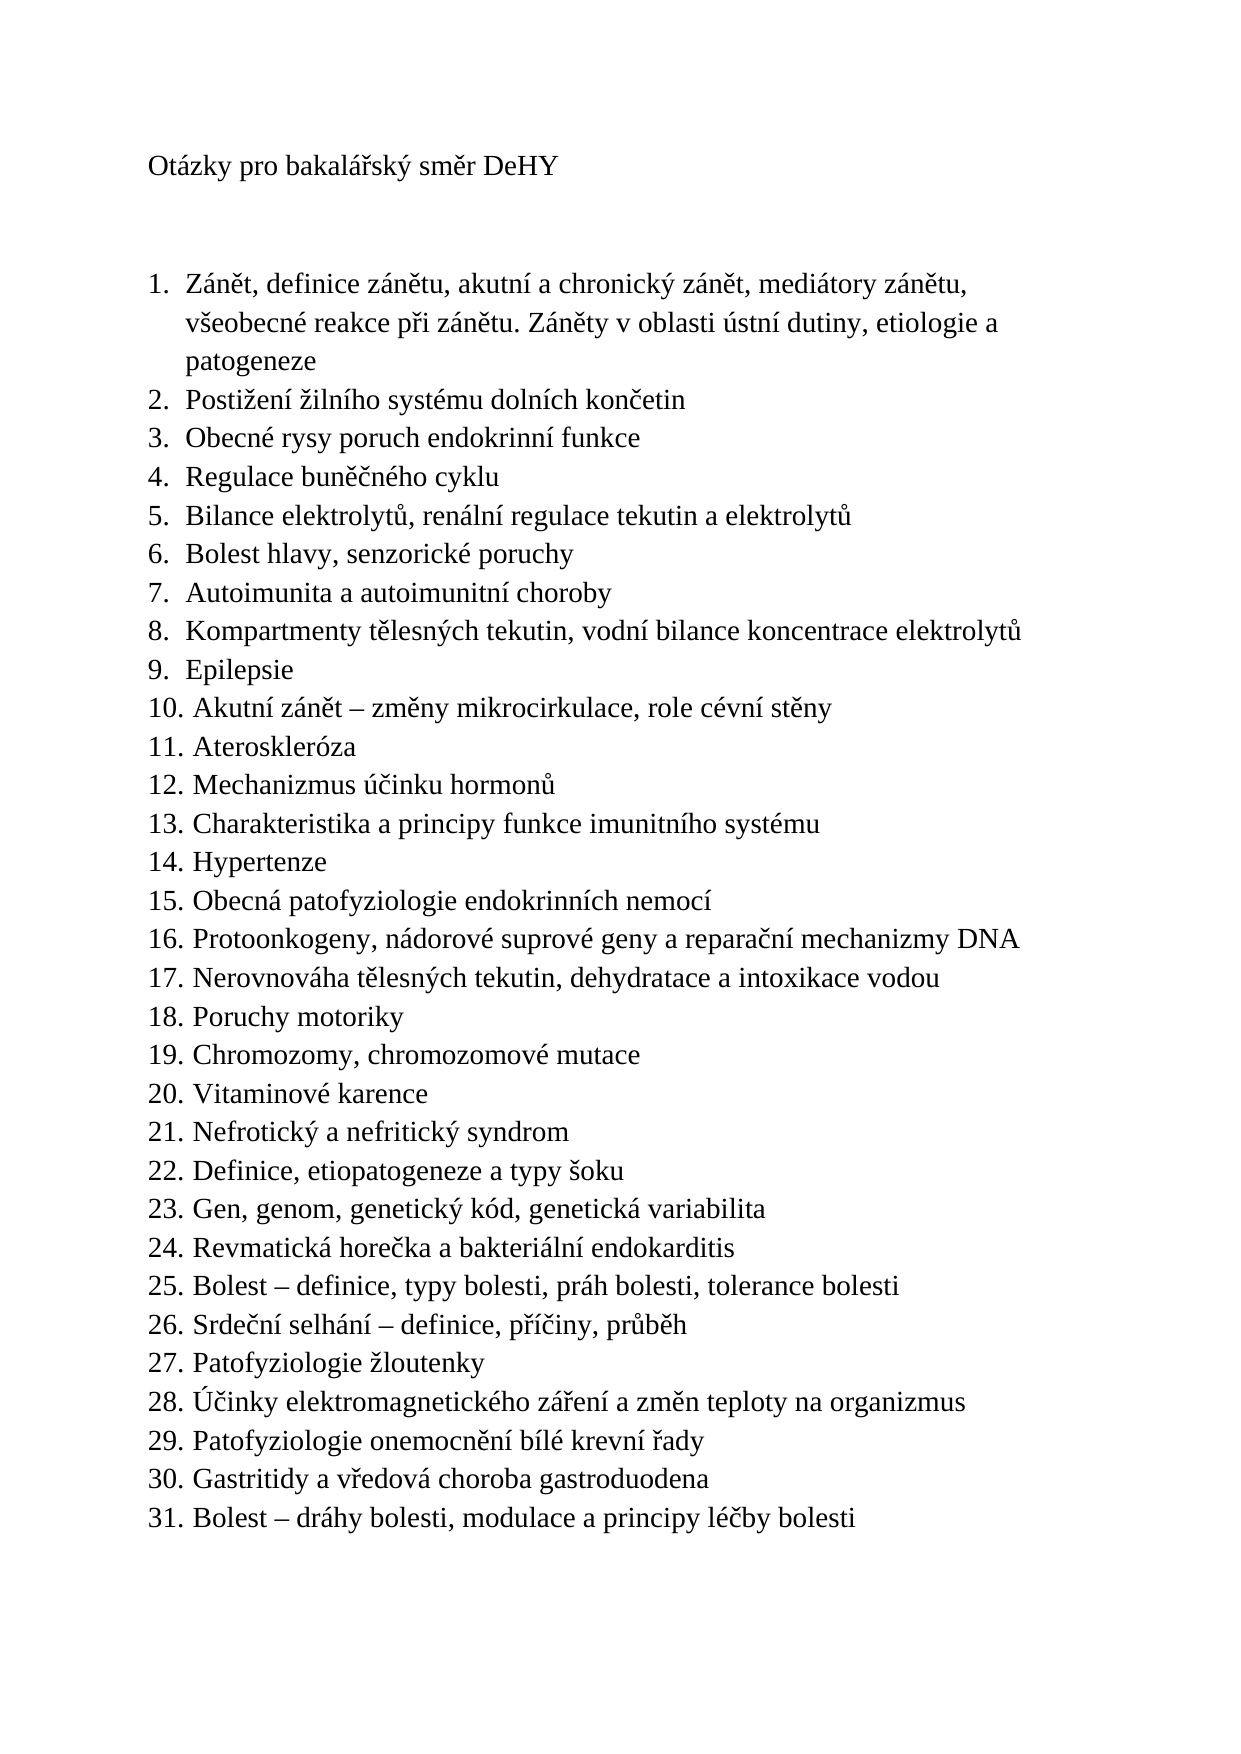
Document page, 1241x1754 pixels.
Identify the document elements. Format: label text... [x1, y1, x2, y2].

list Bolest hlavy, senzorické poruchy [148, 536, 1093, 570]
list Postižení žilního systému dolních končetin [148, 382, 1093, 416]
list Obecné rysy poruch endokrinní funkce [148, 421, 1093, 454]
list Hypertenze [148, 844, 1093, 878]
list Regulace buněčného cyklu [148, 459, 1093, 493]
list Patofyziologie onemocnění bílé krevní řady [148, 1423, 1093, 1456]
list Gastritidy a vředová choroba gastroduodena [148, 1461, 1093, 1495]
list Kompartmenty tělesných tekutin, vodní bilance koncentrace elektrolytů [148, 613, 1093, 647]
list Bolest – dráhy bolesti, modulace a principy léčby bolesti [148, 1500, 1093, 1533]
list Charakteristika a principy funkce imunitního systému [148, 806, 1093, 839]
list Srdeční selhání – definice, příčiny, průběh [148, 1307, 1093, 1341]
list Patofyziologie žloutenky [148, 1346, 1093, 1379]
list Epilepsie [148, 652, 1093, 685]
list Chromozomy, chromozomové mutace [148, 1037, 1093, 1071]
list Poruchy motoriky [148, 999, 1093, 1032]
list Definice, etiopatogeneze a typy šoku [148, 1153, 1093, 1186]
list Vitaminové karence [148, 1076, 1093, 1109]
text Otázky pro bakalářský směr DeHY [148, 148, 1093, 181]
list Obecná patofyziologie endokrinních nemocí [148, 883, 1093, 917]
list Nerovnováha tělesných tekutin, dehydratace a intoxikace vodou [148, 960, 1093, 994]
list Mechanizmus účinku hormonů [148, 767, 1093, 801]
list Ateroskleróza [148, 729, 1093, 762]
list Nefrotický a nefritický syndrom [148, 1114, 1093, 1148]
list Bolest – definice, typy bolesti, práh bolesti, tolerance bolesti [148, 1268, 1093, 1302]
list Autoimunita a autoimunitní choroby [148, 575, 1093, 608]
list Revmatická horečka a bakteriální endokarditis [148, 1230, 1093, 1263]
list Protoonkogeny, nádorové suprové geny a reparační mechanizmy DNA [148, 922, 1093, 955]
list Gen, genom, genetický kód, genetická variabilita [148, 1191, 1093, 1225]
list Akutní zánět – změny mikrocirkulace, role cévní stěny [148, 690, 1093, 724]
list Účinky elektromagnetického záření a změn teploty na organizmus [148, 1384, 1093, 1418]
list Bilance elektrolytů, renální regulace tekutin a elektrolytů [148, 498, 1093, 531]
list Zánět, definice zánětu, akutní a chronický zánět, mediátory zánětu, všeobecné reakce při zánětu. Záněty v oblasti ústní dutiny, etiologie a patogeneze [148, 266, 1093, 377]
